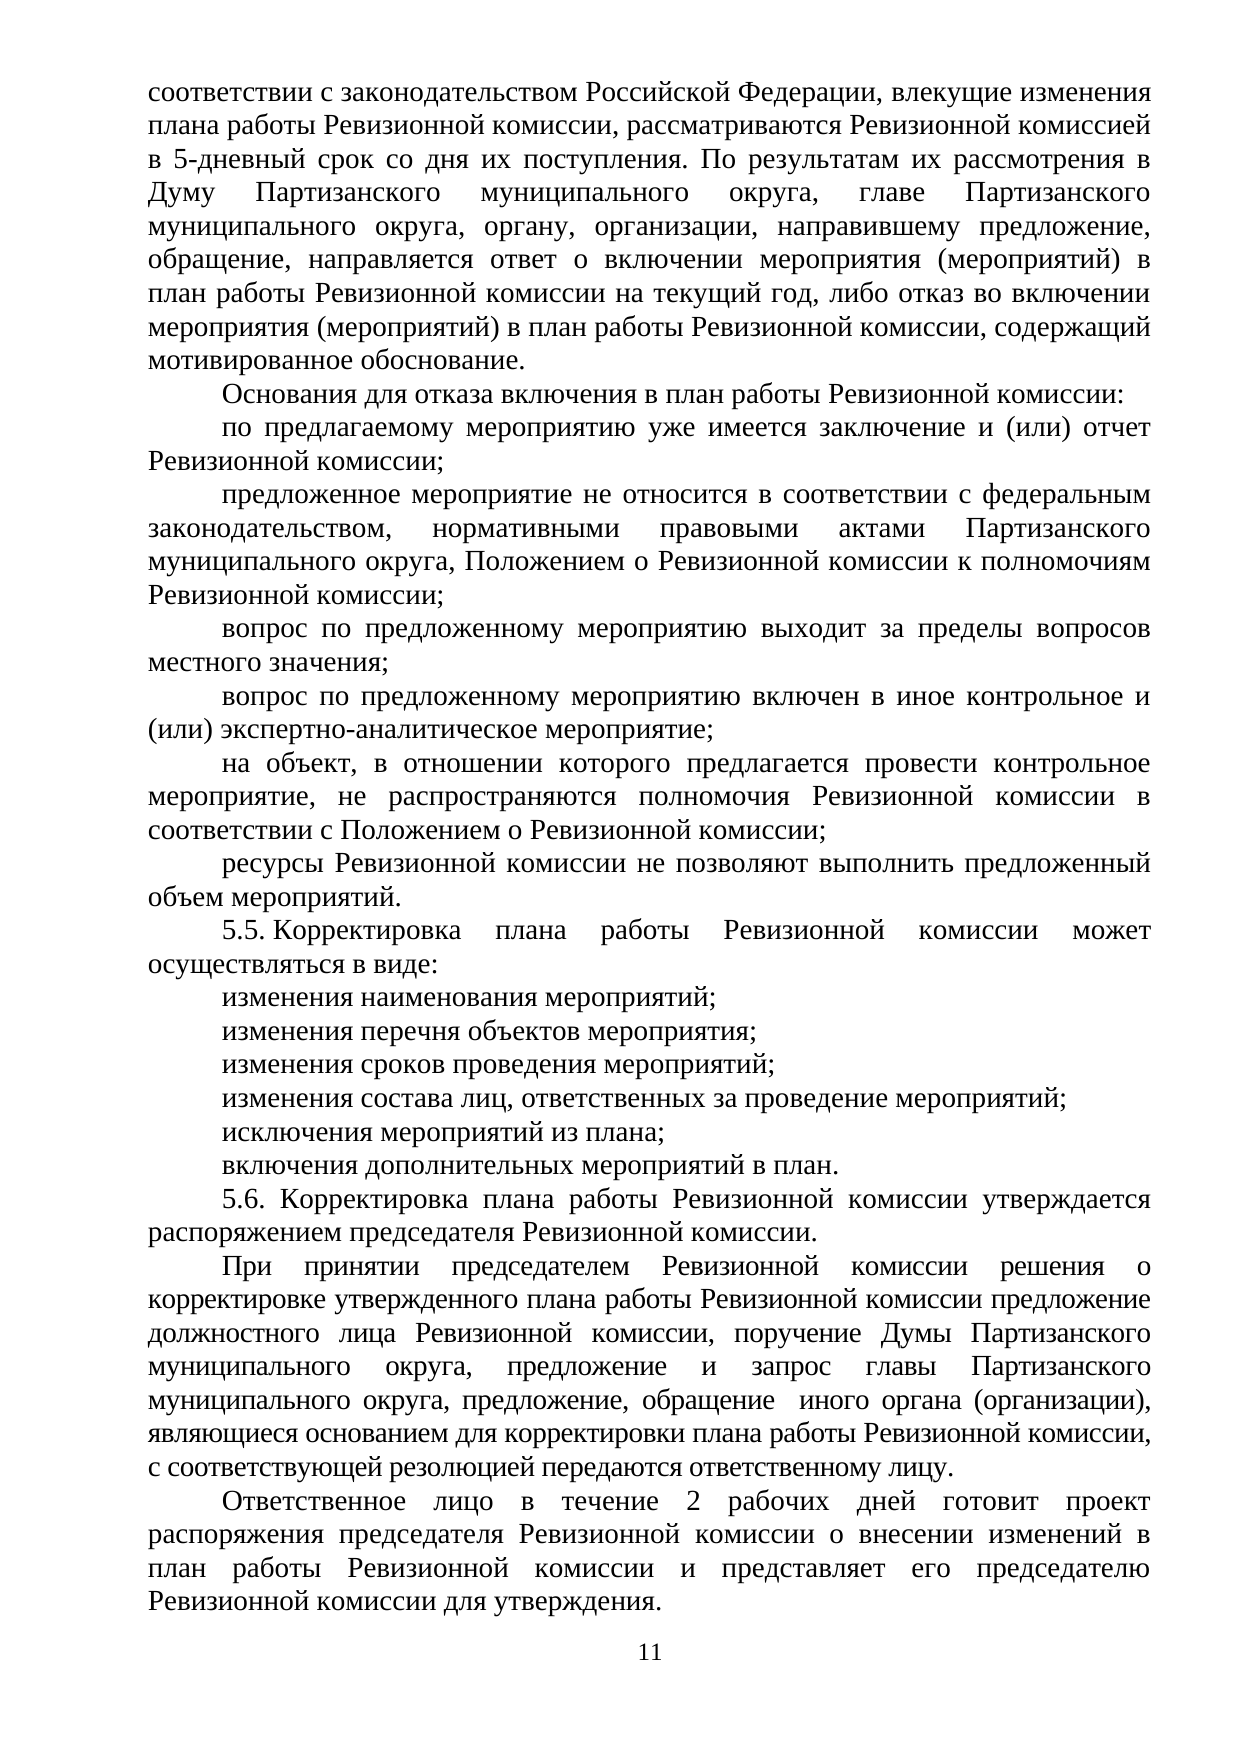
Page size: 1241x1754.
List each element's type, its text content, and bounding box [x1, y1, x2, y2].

text исключения мероприятий из плана; [148, 1114, 1152, 1147]
text изменения перечня объектов мероприятия; [148, 1013, 1152, 1047]
text на объект, в отношении которого предлагается провести контрольное мероприятие, не распространяются полномочия Ревизионной комиссии в соответствии с Положением о Ревизионной комиссии; [148, 745, 1152, 845]
text 5.6. Корректировка плана работы Ревизионной комиссии утверждается распоряжением председателя Ревизионной комиссии. [148, 1181, 1152, 1248]
text изменения сроков проведения мероприятий; [148, 1047, 1152, 1080]
text вопрос по предложенному мероприятию включен в иное контрольное и (или) экспертно-аналитическое мероприятие; [148, 678, 1152, 745]
text включения дополнительных мероприятий в план. [148, 1147, 1152, 1181]
text по предлагаемому мероприятию уже имеется заключение и (или) отчет Ревизионной комиссии; [148, 409, 1152, 476]
text предложенное мероприятие не относится в соответствии с федеральным законодательством, нормативными правовыми актами Партизанского муниципального округа, Положением о Ревизионной комиссии к полномочиям Ревизионной комиссии; [148, 476, 1152, 611]
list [148, 74, 1152, 376]
text вопрос по предложенному мероприятию выходит за пределы вопросов местного значения; [148, 611, 1152, 678]
text Ответственное лицо в течение 2 рабочих дней готовит проект распоряжения председателя Ревизионной комиссии о внесении изменений в план работы Ревизионной комиссии и представляет его председателю Ревизионной комиссии для утверждения. [148, 1483, 1152, 1617]
text При принятии председателем Ревизионной комиссии решения о корректировке утвержденного плана работы Ревизионной комиссии предложение должностного лица Ревизионной комиссии, поручение Думы Партизанского муниципального округа, предложение и запрос главы Партизанского муниципального округа, предложение, обращение иного органа (организации), являющиеся основанием для корректировки плана работы Ревизионной комиссии, с соответствующей резолюцией передаются ответственному лицу. [148, 1248, 1152, 1483]
text изменения состава лиц, ответственных за проведение мероприятий; [148, 1080, 1152, 1114]
text ресурсы Ревизионной комиссии не позволяют выполнить предложенный объем мероприятий. [148, 845, 1152, 912]
text изменения наименования мероприятий; [148, 979, 1152, 1013]
text 5.5. Корректировка плана работы Ревизионной комиссии может осуществляться в виде: [148, 912, 1152, 979]
list Основания для отказа включения в план работы Ревизионной комиссии: [148, 376, 1152, 409]
